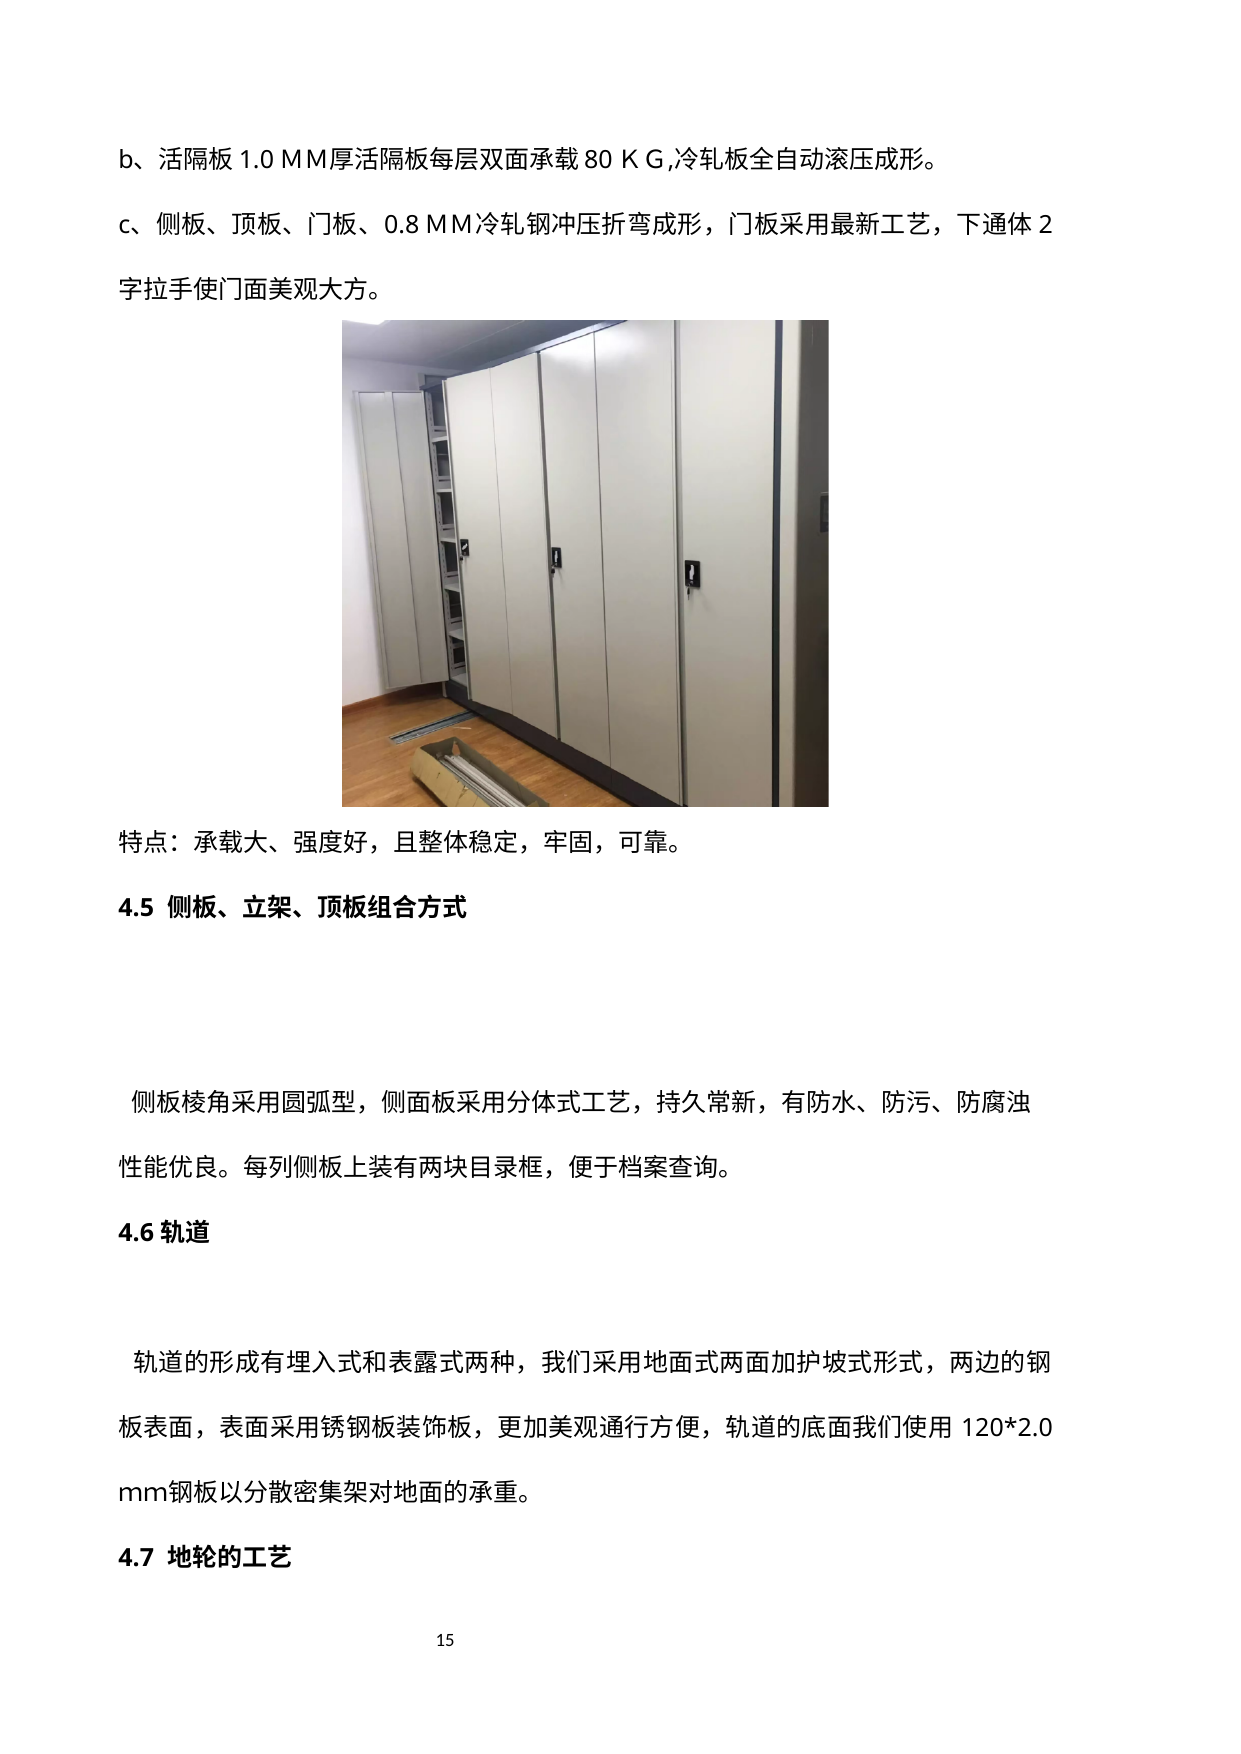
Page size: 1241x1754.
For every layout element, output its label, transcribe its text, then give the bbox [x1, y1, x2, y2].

list 4.5 侧板、立架、顶板组合方式 [118, 873, 1053, 938]
list 4.6 轨道 [118, 1198, 1053, 1263]
list 4.7 地轮的工艺 [118, 1523, 1053, 1588]
list b、活隔板1.0ＭＭ厚活隔板每层双面承载80ＫＧ,冷轧板全自动滚压成形。 [118, 125, 1053, 190]
text c、侧板、顶板、门板、0.8ＭＭ冷轧钢冲压折弯成形，门板采用最新工艺，下通体2字拉手使门面美观大方。 [118, 190, 1053, 320]
picture [342, 320, 829, 807]
text 轨道的形成有埋入式和表露式两种，我们采用地面式两面加护坡式形式，两边的钢板表面，表面采用锈钢板装饰板，更加美观通行方便，轨道的底面我们使用120*2.0ｍｍ钢板以分散密集架对地面的承重。 [118, 1328, 1053, 1523]
text 侧板棱角采用圆弧型，侧面板采用分体式工艺，持久常新，有防水、防污、防腐浊性能优良。每列侧板上装有两块目录框，便于档案查询。 [118, 1068, 1053, 1198]
text 特点：承载大、强度好，且整体稳定，牢固，可靠。 [118, 808, 1053, 873]
